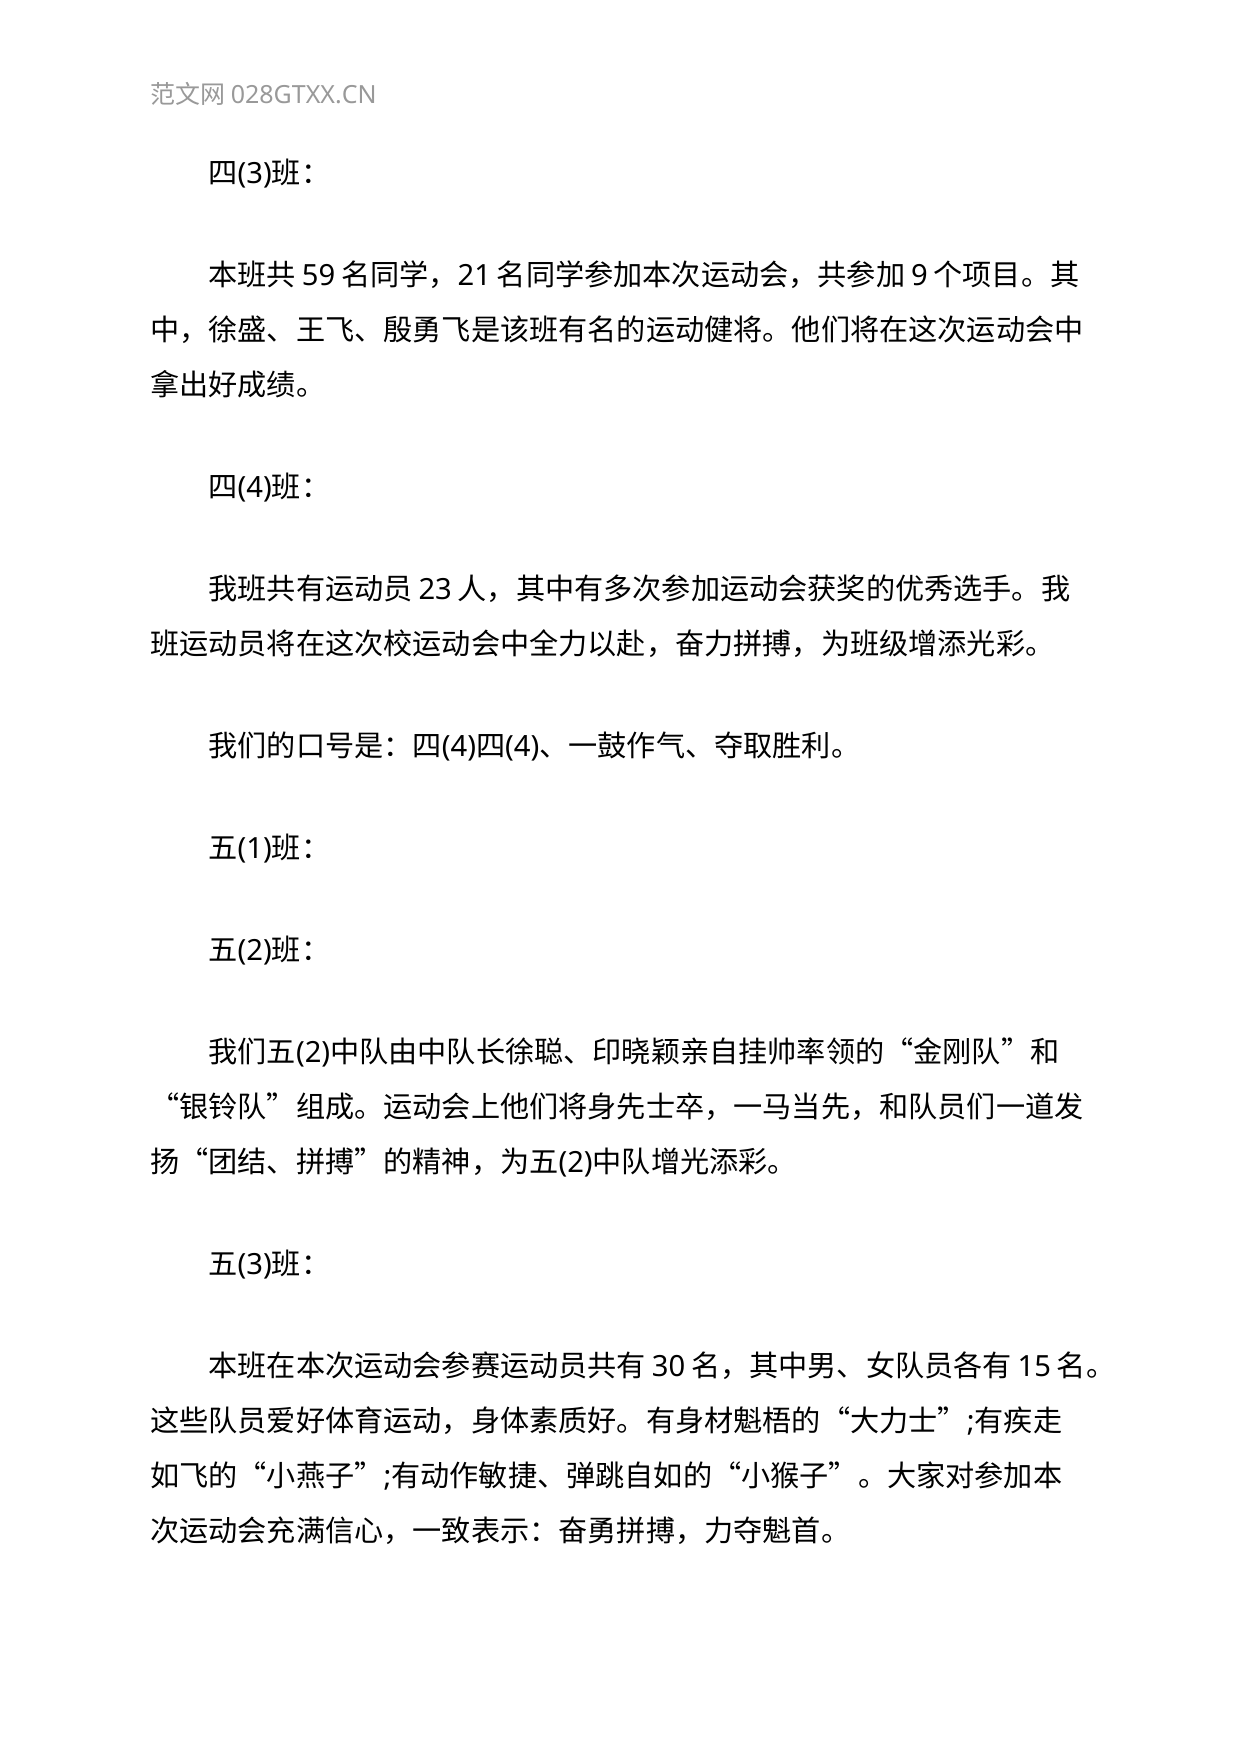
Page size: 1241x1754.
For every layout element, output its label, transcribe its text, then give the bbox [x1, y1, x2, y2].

text 五(3)班： [150, 1240, 1090, 1283]
text 四(3)班： [150, 150, 1090, 192]
text 四(4)班： [150, 464, 1090, 506]
text 本班共59名同学，21名同学参加本次运动会，共参加9个项目。其中，徐盛、王飞、殷勇飞是该班有名的运动健将。他们将在这次运动会中拿出好成绩。 [150, 252, 1090, 404]
text 本班在本次运动会参赛运动员共有30名，其中男、女队员各有15名。这些队员爱好体育运动，身体素质好。有身材魁梧的“大力士”;有疾走如飞的“小燕子”;有动作敏捷、弹跳自如的“小猴子”。大家对参加本次运动会充满信心，一致表示：奋勇拼搏，力夺魁首。 [150, 1342, 1090, 1549]
text 五(2)班： [150, 926, 1090, 969]
text 五(1)班： [150, 824, 1090, 867]
text 我班共有运动员23人，其中有多次参加运动会获奖的优秀选手。我班运动员将在这次校运动会中全力以赴，奋力拼搏，为班级增添光彩。 [150, 566, 1090, 663]
text 我们五(2)中队由中队长徐聪、印晓颖亲自挂帅率领的“金刚队”和“银铃队”组成。运动会上他们将身先士卒，一马当先，和队员们一道发扬“团结、拼搏”的精神，为五(2)中队增光添彩。 [150, 1028, 1090, 1181]
text 我们的口号是：四(4)四(4)、一鼓作气、夺取胜利。 [150, 722, 1090, 765]
